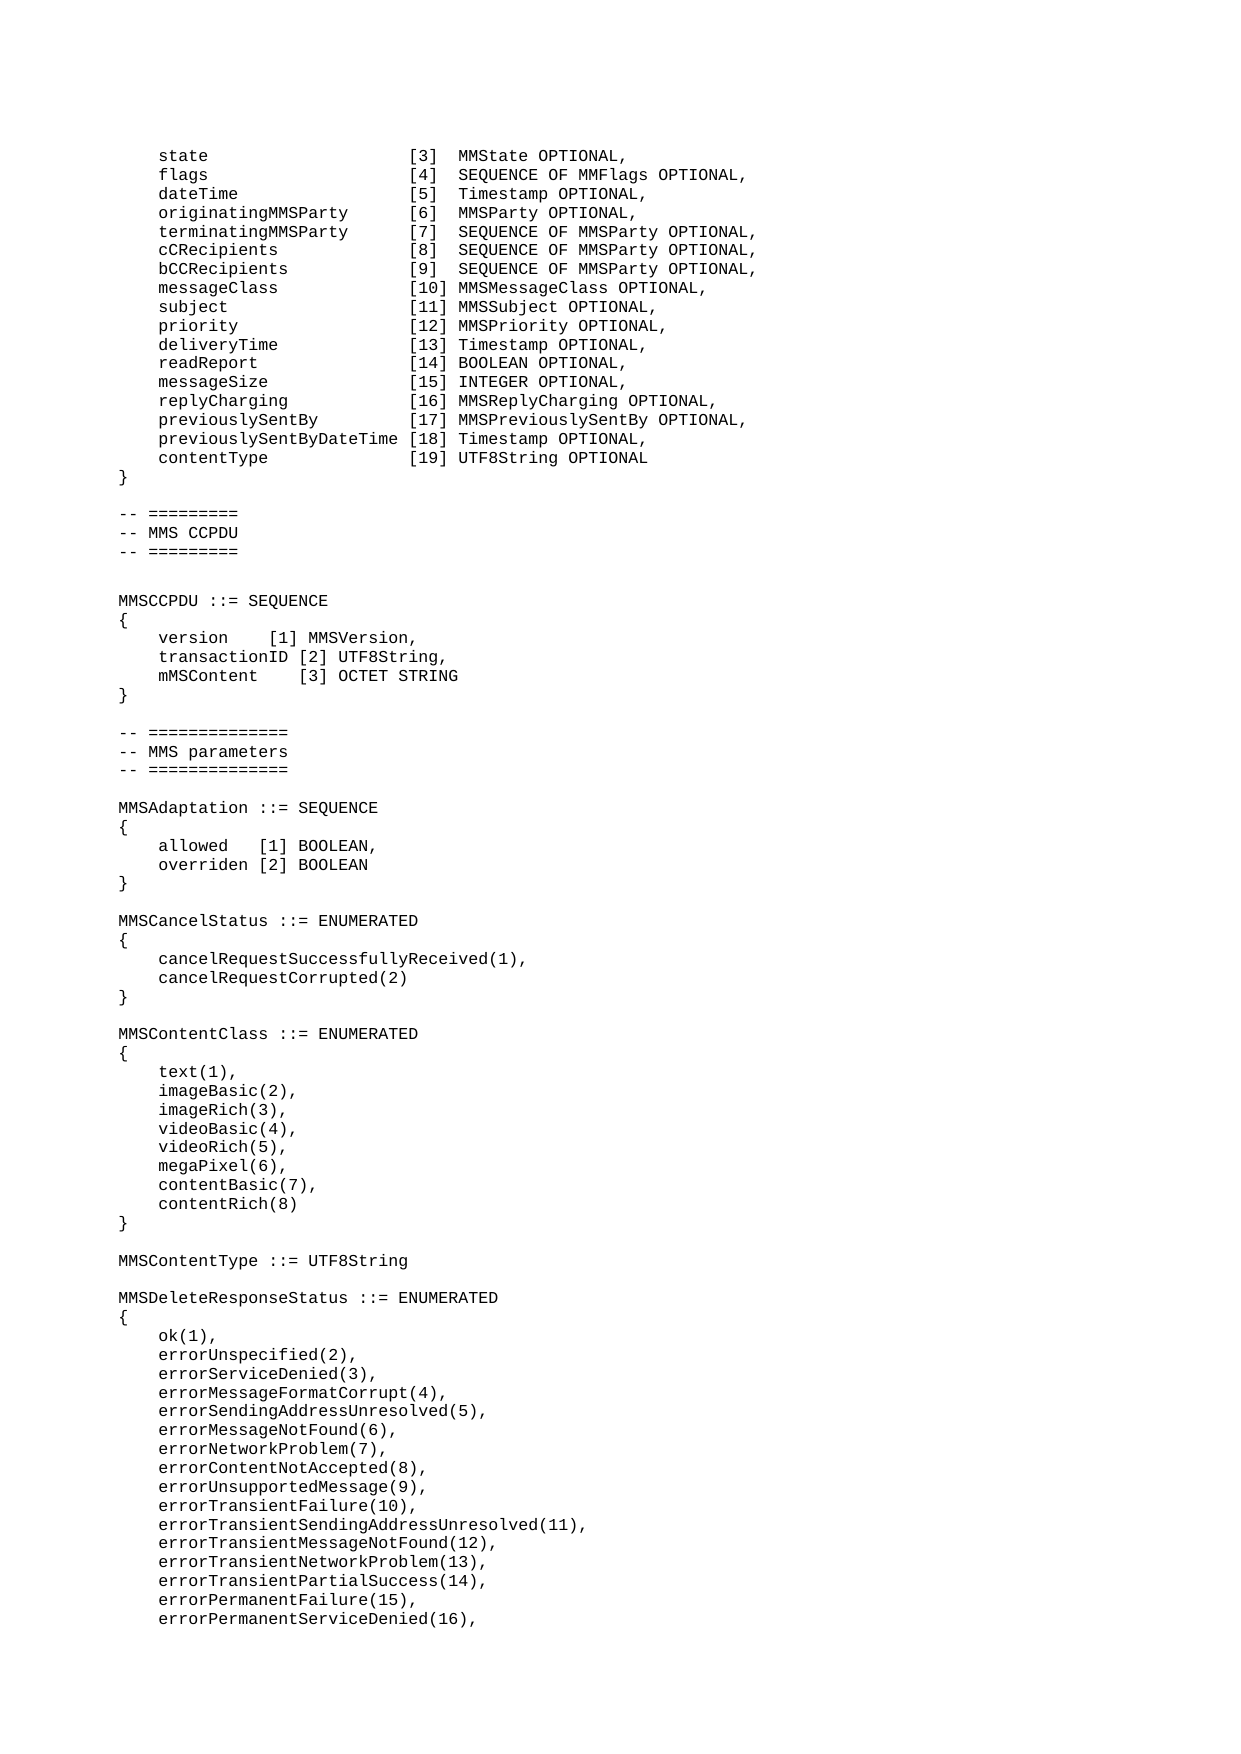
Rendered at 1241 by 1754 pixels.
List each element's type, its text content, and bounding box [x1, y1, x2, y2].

text flags [4] SEQUENCE OF MMFlags OPTIONAL, [118, 167, 1122, 185]
text bCCRecipients [9] SEQUENCE OF MMSParty OPTIONAL, [118, 261, 1122, 280]
text errorServiceDenied(3), [118, 1365, 1122, 1384]
text cCRecipients [8] SEQUENCE OF MMSParty OPTIONAL, [118, 242, 1122, 261]
text previouslySentByDateTime [18] Timestamp OPTIONAL, [118, 431, 1122, 449]
text -- MMS CCPDU [118, 525, 1122, 544]
text errorPermanentFailure(15), [118, 1592, 1122, 1610]
text MMSContentClass ::= ENUMERATED [118, 1026, 1122, 1045]
text mMSContent [3] OCTET STRING [118, 668, 1122, 687]
text } [118, 687, 1122, 705]
text overriden [2] BOOLEAN [118, 856, 1122, 875]
text readReport [14] BOOLEAN OPTIONAL, [118, 355, 1122, 374]
text transactionID [2] UTF8String, [118, 649, 1122, 668]
text MMSCancelStatus ::= ENUMERATED [118, 913, 1122, 932]
text { [118, 611, 1122, 630]
text { [118, 932, 1122, 951]
text imageRich(3), [118, 1101, 1122, 1120]
text MMSCCPDU ::= SEQUENCE [118, 592, 1122, 611]
text dateTime [5] Timestamp OPTIONAL, [118, 185, 1122, 204]
text { [118, 818, 1122, 837]
text contentRich(8) [118, 1196, 1122, 1214]
text -- MMS parameters [118, 743, 1122, 762]
text errorTransientSendingAddressUnresolved(11), [118, 1516, 1122, 1535]
text } [118, 875, 1122, 894]
text errorTransientMessageNotFound(12), [118, 1535, 1122, 1554]
text errorMessageNotFound(6), [118, 1422, 1122, 1441]
text } [118, 1214, 1122, 1233]
text previouslySentBy [17] MMSPreviouslySentBy OPTIONAL, [118, 412, 1122, 431]
text text(1), [118, 1064, 1122, 1082]
text megaPixel(6), [118, 1158, 1122, 1177]
text -- ============== [118, 762, 1122, 781]
text MMSContentType ::= UTF8String [118, 1252, 1122, 1271]
text errorUnspecified(2), [118, 1346, 1122, 1365]
text subject [11] MMSSubject OPTIONAL, [118, 298, 1122, 317]
text videoRich(5), [118, 1139, 1122, 1158]
text errorTransientNetworkProblem(13), [118, 1554, 1122, 1573]
text replyCharging [16] MMSReplyCharging OPTIONAL, [118, 393, 1122, 412]
text imageBasic(2), [118, 1082, 1122, 1101]
text errorSendingAddressUnresolved(5), [118, 1403, 1122, 1422]
text state [3] MMState OPTIONAL, [118, 148, 1122, 167]
text cancelRequestSuccessfullyReceived(1), [118, 951, 1122, 969]
text { [118, 1309, 1122, 1328]
text contentType [19] UTF8String OPTIONAL [118, 449, 1122, 468]
text errorTransientFailure(10), [118, 1497, 1122, 1516]
text messageSize [15] INTEGER OPTIONAL, [118, 374, 1122, 393]
text videoBasic(4), [118, 1120, 1122, 1139]
text -- ========= [118, 544, 1122, 562]
text priority [12] MMSPriority OPTIONAL, [118, 317, 1122, 336]
text version [1] MMSVersion, [118, 630, 1122, 649]
text MMSAdaptation ::= SEQUENCE [118, 800, 1122, 818]
text terminatingMMSParty [7] SEQUENCE OF MMSParty OPTIONAL, [118, 223, 1122, 242]
text allowed [1] BOOLEAN, [118, 837, 1122, 856]
text originatingMMSParty [6] MMSParty OPTIONAL, [118, 204, 1122, 223]
text messageClass [10] MMSMessageClass OPTIONAL, [118, 280, 1122, 298]
text errorNetworkProblem(7), [118, 1441, 1122, 1459]
text } [118, 468, 1122, 487]
text errorContentNotAccepted(8), [118, 1459, 1122, 1478]
text errorMessageFormatCorrupt(4), [118, 1384, 1122, 1403]
text MMSDeleteResponseStatus ::= ENUMERATED [118, 1290, 1122, 1309]
text contentBasic(7), [118, 1177, 1122, 1196]
text errorPermanentServiceDenied(16), [118, 1610, 1122, 1629]
text errorUnsupportedMessage(9), [118, 1478, 1122, 1497]
text { [118, 1045, 1122, 1064]
text -- ========= [118, 506, 1122, 525]
text -- ============== [118, 724, 1122, 743]
text errorTransientPartialSuccess(14), [118, 1573, 1122, 1592]
text deliveryTime [13] Timestamp OPTIONAL, [118, 336, 1122, 355]
text ok(1), [118, 1328, 1122, 1346]
text } [118, 988, 1122, 1007]
text cancelRequestCorrupted(2) [118, 969, 1122, 988]
